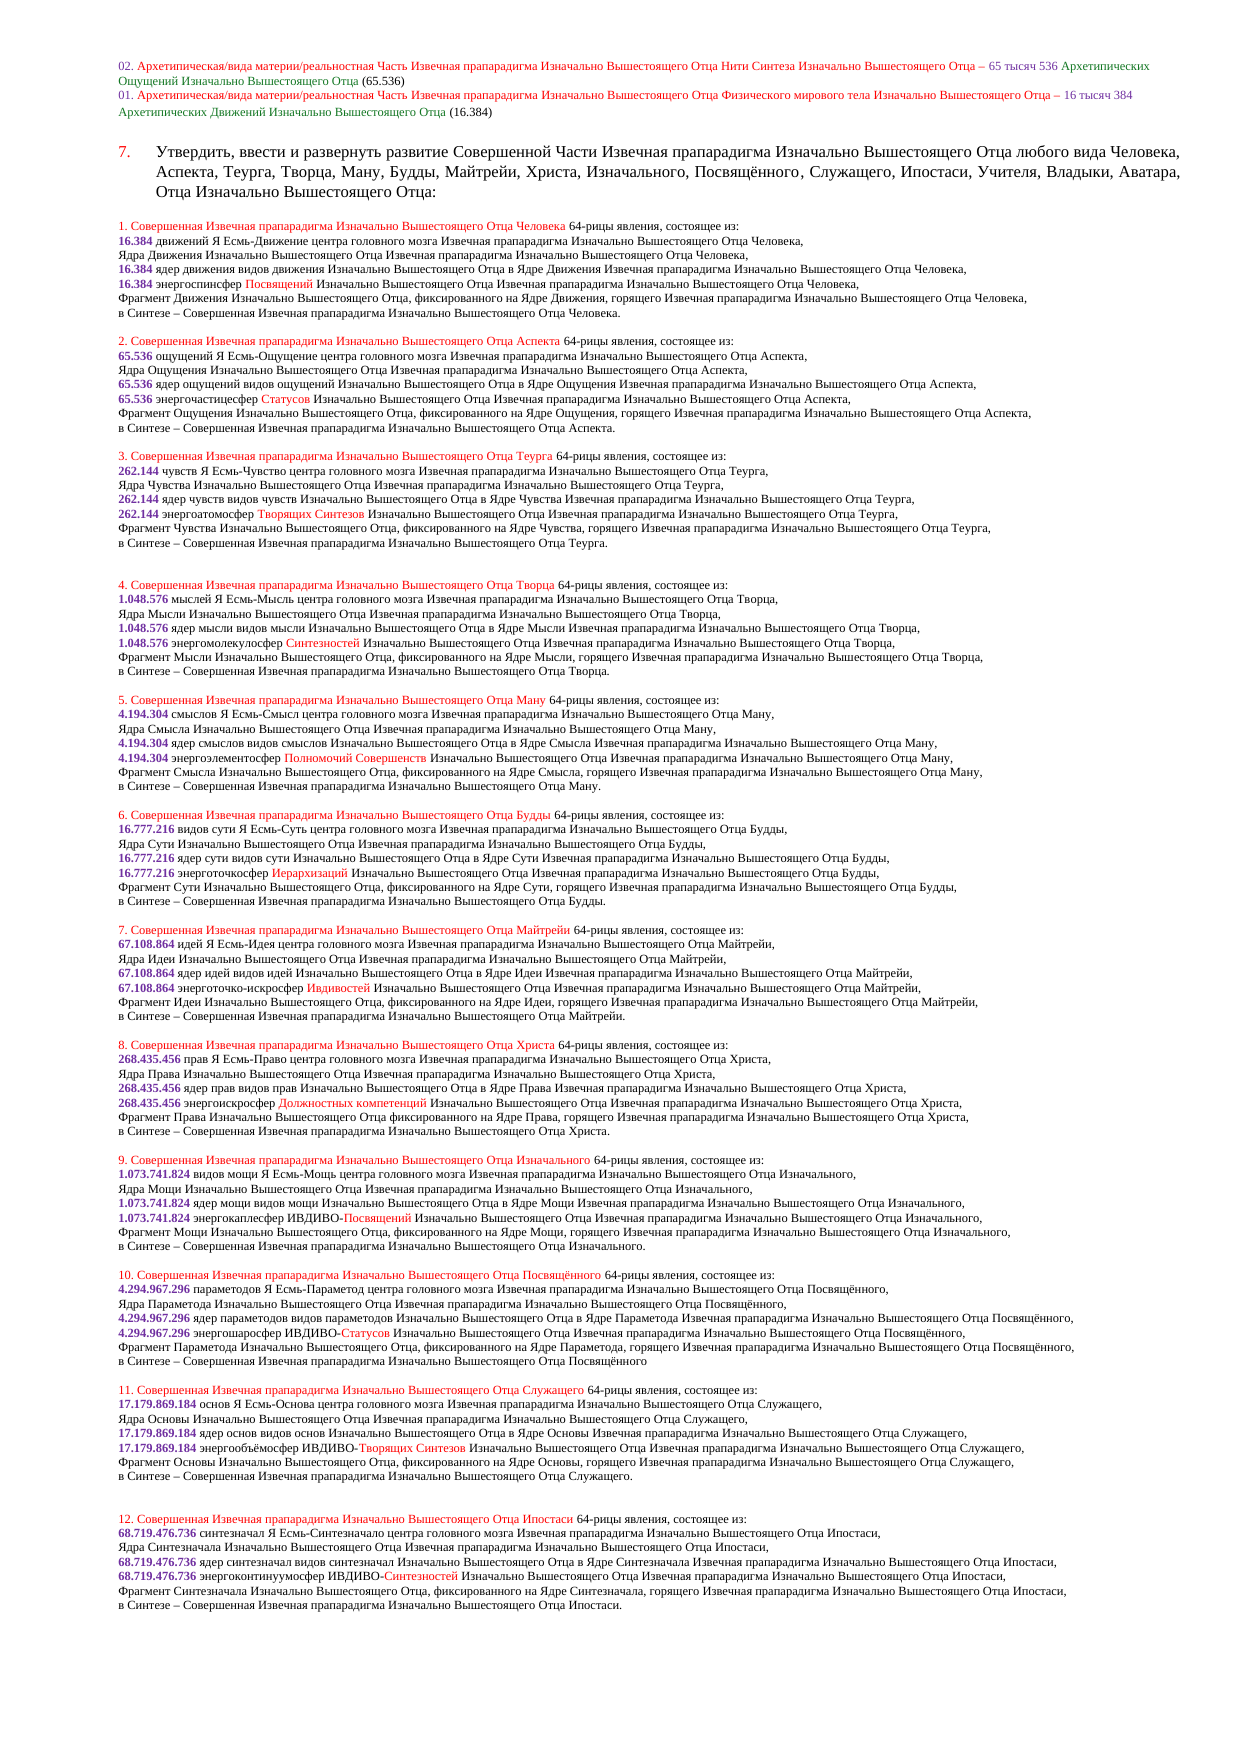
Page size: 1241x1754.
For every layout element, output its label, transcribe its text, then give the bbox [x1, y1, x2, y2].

text 01. Архетипическая/вида материи/реальностная Часть Извечная прапарадигма Изначально Вышестоящего Отца Физического мирового тела Изначально Вышестоящего Отца – 16 тысяч 384 Архетипических Движений Изначально Вышестоящего Отца (16.384) [118, 88, 1181, 119]
text 65.536 ядер ощущений видов ощущений Изначально Вышестоящего Отца в Ядре Ощущения Извечная прапарадигма Изначально Вышестоящего Отца Аспекта, [118, 377, 1181, 392]
text Ядра Основы Изначально Вышестоящего Отца Извечная прапарадигма Изначально Вышестоящего Отца Служащего, [118, 1412, 1181, 1426]
text Ядра Сути Изначально Вышестоящего Отца Извечная прапарадигма Изначально Вышестоящего Отца Будды, [118, 837, 1181, 851]
text Фрагмент Сути Изначально Вышестоящего Отца, фиксированного на Ядре Сути, горящего Извечная прапарадигма Изначально Вышестоящего Отца Будды, [118, 880, 1181, 894]
text 262.144 энергоатомосфер Творящих Синтезов Изначально Вышестоящего Отца Извечная прапарадигма Изначально Вышестоящего Отца Теурга, [118, 507, 1181, 521]
text Ядра Ощущения Изначально Вышестоящего Отца Извечная прапарадигма Изначально Вышестоящего Отца Аспекта, [118, 363, 1181, 377]
text 2. Совершенная Извечная прапарадигма Изначально Вышестоящего Отца Аспекта 64-рицы явления, состоящее из: [118, 334, 1181, 348]
text 268.435.456 ядер прав видов прав Изначально Вышестоящего Отца в Ядре Права Извечная прапарадигма Изначально Вышестоящего Отца Христа, [118, 1081, 1181, 1095]
text Ядра Параметода Изначально Вышестоящего Отца Извечная прапарадигма Изначально Вышестоящего Отца Посвящённого, [118, 1297, 1181, 1311]
text в Синтезе – Совершенная Извечная прапарадигма Изначально Вышестоящего Отца Ипостаси. [118, 1598, 1181, 1612]
text 17.179.869.184 основ Я Есмь-Основа центра головного мозга Извечная прапарадигма Изначально Вышестоящего Отца Служащего, [118, 1397, 1181, 1412]
text в Синтезе – Совершенная Извечная прапарадигма Изначально Вышестоящего Отца Служащего. [118, 1469, 1181, 1483]
text Ядра Идеи Изначально Вышестоящего Отца Извечная прапарадигма Изначально Вышестоящего Отца Майтрейи, [118, 952, 1181, 966]
text Ядра Чувства Изначально Вышестоящего Отца Извечная прапарадигма Изначально Вышестоящего Отца Теурга, [118, 478, 1181, 492]
text 5. Совершенная Извечная прапарадигма Изначально Вышестоящего Отца Ману 64-рицы явления, состоящее из: [118, 693, 1181, 707]
text 16.777.216 энерготочкосфер Иерархизаций Изначально Вышестоящего Отца Извечная прапарадигма Изначально Вышестоящего Отца Будды, [118, 865, 1181, 880]
text в Синтезе – Совершенная Извечная прапарадигма Изначально Вышестоящего Отца Творца. [118, 664, 1181, 678]
text Ядра Движения Изначально Вышестоящего Отца Извечная прапарадигма Изначально Вышестоящего Отца Человека, [118, 248, 1181, 262]
text 16.777.216 видов сути Я Есмь-Суть центра головного мозга Извечная прапарадигма Изначально Вышестоящего Отца Будды, [118, 822, 1181, 837]
text Фрагмент Права Изначально Вышестоящего Отца фиксированного на Ядре Права, горящего Извечная прапарадигма Изначально Вышестоящего Отца Христа, [118, 1110, 1181, 1124]
text 65.536 энергочастицесфер Статусов Изначально Вышестоящего Отца Извечная прапарадигма Изначально Вышестоящего Отца Аспекта, [118, 392, 1181, 406]
text Фрагмент Параметода Изначально Вышестоящего Отца, фиксированного на Ядре Параметода, горящего Извечная прапарадигма Изначально Вышестоящего Отца Посвящённого, [118, 1340, 1181, 1354]
text Фрагмент Основы Изначально Вышестоящего Отца, фиксированного на Ядре Основы, горящего Извечная прапарадигма Изначально Вышестоящего Отца Служащего, [118, 1455, 1181, 1469]
text 1.073.741.824 видов мощи Я Есмь-Мощь центра головного мозга Извечная прапарадигма Изначально Вышестоящего Отца Изначального, [118, 1167, 1181, 1182]
text в Синтезе – Совершенная Извечная прапарадигма Изначально Вышестоящего Отца Майтрейи. [118, 1009, 1181, 1023]
text 4.194.304 энергоэлементосфер Полномочий Совершенств Изначально Вышестоящего Отца Извечная прапарадигма Изначально Вышестоящего Отца Ману, [118, 750, 1181, 765]
text 02. Архетипическая/вида материи/реальностная Часть Извечная прапарадигма Изначально Вышестоящего Отца Нити Синтеза Изначально Вышестоящего Отца – 65 тысяч 536 Архетипических Ощущений Изначально Вышестоящего Отца (65.536) [118, 59, 1181, 88]
text Фрагмент Мощи Изначально Вышестоящего Отца, фиксированного на Ядре Мощи, горящего Извечная прапарадигма Изначально Вышестоящего Отца Изначального, [118, 1225, 1181, 1239]
text 4.194.304 ядер смыслов видов смыслов Изначально Вышестоящего Отца в Ядре Смысла Извечная прапарадигма Изначально Вышестоящего Отца Ману, [118, 736, 1181, 750]
text 16.384 энергоспинсфер Посвящений Изначально Вышестоящего Отца Извечная прапарадигма Изначально Вышестоящего Отца Человека, [118, 277, 1181, 291]
text в Синтезе – Совершенная Извечная прапарадигма Изначально Вышестоящего Отца Ману. [118, 779, 1181, 793]
text 8. Совершенная Извечная прапарадигма Изначально Вышестоящего Отца Христа 64-рицы явления, состоящее из: [118, 1038, 1181, 1052]
text 68.719.476.736 ядер синтезначал видов синтезначал Изначально Вышестоящего Отца в Ядре Синтезначала Извечная прапарадигма Изначально Вышестоящего Отца Ипостаси, [118, 1554, 1181, 1569]
text 7. Совершенная Извечная прапарадигма Изначально Вышестоящего Отца Майтрейи 64-рицы явления, состоящее из: [118, 923, 1181, 937]
text 1.048.576 мыслей Я Есмь-Мысль центра головного мозга Извечная прапарадигма Изначально Вышестоящего Отца Творца, [118, 592, 1181, 607]
text Фрагмент Идеи Изначально Вышестоящего Отца, фиксированного на Ядре Идеи, горящего Извечная прапарадигма Изначально Вышестоящего Отца Майтрейи, [118, 995, 1181, 1009]
text 4.294.967.296 ядер параметодов видов параметодов Изначально Вышестоящего Отца в Ядре Параметода Извечная прапарадигма Изначально Вышестоящего Отца Посвящённого, [118, 1311, 1181, 1325]
text 1.048.576 энергомолекулосфер Синтезностей Изначально Вышестоящего Отца Извечная прапарадигма Изначально Вышестоящего Отца Творца, [118, 635, 1181, 650]
text 11. Совершенная Извечная прапарадигма Изначально Вышестоящего Отца Служащего 64-рицы явления, состоящее из: [118, 1383, 1181, 1397]
text 262.144 чувств Я Есмь-Чувство центра головного мозга Извечная прапарадигма Изначально Вышестоящего Отца Теурга, [118, 463, 1181, 478]
text 17.179.869.184 энергообъёмосфер ИВДИВО-Творящих Синтезов Изначально Вышестоящего Отца Извечная прапарадигма Изначально Вышестоящего Отца Служащего, [118, 1440, 1181, 1455]
text 16.384 движений Я Есмь-Движение центра головного мозга Извечная прапарадигма Изначально Вышестоящего Отца Человека, [118, 233, 1181, 248]
text Ядра Синтезначала Изначально Вышестоящего Отца Извечная прапарадигма Изначально Вышестоящего Отца Ипостаси, [118, 1540, 1181, 1554]
text 1.073.741.824 энергокаплесфер ИВДИВО-Посвящений Изначально Вышестоящего Отца Извечная прапарадигма Изначально Вышестоящего Отца Изначального, [118, 1210, 1181, 1225]
text 9. Совершенная Извечная прапарадигма Изначально Вышестоящего Отца Изначального 64-рицы явления, состоящее из: [118, 1153, 1181, 1167]
text в Синтезе – Совершенная Извечная прапарадигма Изначально Вышестоящего Отца Теурга. [118, 535, 1181, 550]
text 16.384 ядер движения видов движения Изначально Вышестоящего Отца в Ядре Движения Извечная прапарадигма Изначально Вышестоящего Отца Человека, [118, 262, 1181, 277]
text 67.108.864 ядер идей видов идей Изначально Вышестоящего Отца в Ядре Идеи Извечная прапарадигма Изначально Вышестоящего Отца Майтрейи, [118, 966, 1181, 980]
text в Синтезе – Совершенная Извечная прапарадигма Изначально Вышестоящего Отца Посвящённого [118, 1354, 1181, 1368]
text 17.179.869.184 ядер основ видов основ Изначально Вышестоящего Отца в Ядре Основы Извечная прапарадигма Изначально Вышестоящего Отца Служащего, [118, 1426, 1181, 1440]
text Фрагмент Ощущения Изначально Вышестоящего Отца, фиксированного на Ядре Ощущения, горящего Извечная прапарадигма Изначально Вышестоящего Отца Аспекта, [118, 406, 1181, 420]
text Фрагмент Синтезначала Изначально Вышестоящего Отца, фиксированного на Ядре Синтезначала, горящего Извечная прапарадигма Изначально Вышестоящего Отца Ипостаси, [118, 1583, 1181, 1598]
text 4. Совершенная Извечная прапарадигма Изначально Вышестоящего Отца Творца 64-рицы явления, состоящее из: [118, 578, 1181, 592]
text Фрагмент Мысли Изначально Вышестоящего Отца, фиксированного на Ядре Мысли, горящего Извечная прапарадигма Изначально Вышестоящего Отца Творца, [118, 650, 1181, 664]
text 67.108.864 идей Я Есмь-Идея центра головного мозга Извечная прапарадигма Изначально Вышестоящего Отца Майтрейи, [118, 937, 1181, 952]
text 268.435.456 прав Я Есмь-Право центра головного мозга Извечная прапарадигма Изначально Вышестоящего Отца Христа, [118, 1052, 1181, 1067]
text в Синтезе – Совершенная Извечная прапарадигма Изначально Вышестоящего Отца Будды. [118, 894, 1181, 908]
text Ядра Мощи Изначально Вышестоящего Отца Извечная прапарадигма Изначально Вышестоящего Отца Изначального, [118, 1182, 1181, 1196]
text 1.073.741.824 ядер мощи видов мощи Изначально Вышестоящего Отца в Ядре Мощи Извечная прапарадигма Изначально Вышестоящего Отца Изначального, [118, 1196, 1181, 1210]
text 68.719.476.736 энергоконтинуумосфер ИВДИВО-Синтезностей Изначально Вышестоящего Отца Извечная прапарадигма Изначально Вышестоящего Отца Ипостаси, [118, 1569, 1181, 1583]
text 1.048.576 ядер мысли видов мысли Изначально Вышестоящего Отца в Ядре Мысли Извечная прапарадигма Изначально Вышестоящего Отца Творца, [118, 621, 1181, 635]
text в Синтезе – Совершенная Извечная прапарадигма Изначально Вышестоящего Отца Христа. [118, 1124, 1181, 1138]
text в Синтезе – Совершенная Извечная прапарадигма Изначально Вышестоящего Отца Человека. [118, 305, 1181, 320]
text Фрагмент Движения Изначально Вышестоящего Отца, фиксированного на Ядре Движения, горящего Извечная прапарадигма Изначально Вышестоящего Отца Человека, [118, 291, 1181, 305]
text 1. Совершенная Извечная прапарадигма Изначально Вышестоящего Отца Человека 64-рицы явления, состоящее из: [118, 219, 1181, 233]
text Ядра Права Изначально Вышестоящего Отца Извечная прапарадигма Изначально Вышестоящего Отца Христа, [118, 1067, 1181, 1081]
text 4.194.304 смыслов Я Есмь-Смысл центра головного мозга Извечная прапарадигма Изначально Вышестоящего Отца Ману, [118, 707, 1181, 722]
text 16.777.216 ядер сути видов сути Изначально Вышестоящего Отца в Ядре Сути Извечная прапарадигма Изначально Вышестоящего Отца Будды, [118, 851, 1181, 865]
text 4.294.967.296 энергошаросфер ИВДИВО-Статусов Изначально Вышестоящего Отца Извечная прапарадигма Изначально Вышестоящего Отца Посвящённого, [118, 1325, 1181, 1340]
text 65.536 ощущений Я Есмь-Ощущение центра головного мозга Извечная прапарадигма Изначально Вышестоящего Отца Аспекта, [118, 348, 1181, 363]
text 68.719.476.736 синтезначал Я Есмь-Синтезначало центра головного мозга Извечная прапарадигма Изначально Вышестоящего Отца Ипостаси, [118, 1526, 1181, 1540]
text 268.435.456 энергоискросфер Должностных компетенций Изначально Вышестоящего Отца Извечная прапарадигма Изначально Вышестоящего Отца Христа, [118, 1095, 1181, 1110]
text 6. Совершенная Извечная прапарадигма Изначально Вышестоящего Отца Будды 64-рицы явления, состоящее из: [118, 808, 1181, 822]
text 10. Совершенная Извечная прапарадигма Изначально Вышестоящего Отца Посвящённого 64-рицы явления, состоящее из: [118, 1268, 1181, 1282]
text 12. Совершенная Извечная прапарадигма Изначально Вышестоящего Отца Ипостаси 64-рицы явления, состоящее из: [118, 1511, 1181, 1526]
text 4.294.967.296 параметодов Я Есмь-Параметод центра головного мозга Извечная прапарадигма Изначально Вышестоящего Отца Посвящённого, [118, 1282, 1181, 1297]
text 67.108.864 энерготочко-искросфер Ивдивостей Изначально Вышестоящего Отца Извечная прапарадигма Изначально Вышестоящего Отца Майтрейи, [118, 980, 1181, 995]
text Фрагмент Чувства Изначально Вышестоящего Отца, фиксированного на Ядре Чувства, горящего Извечная прапарадигма Изначально Вышестоящего Отца Теурга, [118, 521, 1181, 535]
text в Синтезе – Совершенная Извечная прапарадигма Изначально Вышестоящего Отца Изначального. [118, 1239, 1181, 1253]
list Утвердить, ввести и развернуть развитие Совершенной Части Извечная прапарадигма Изначально Вышестоящего Отца любого вида Человека, Аспекта, Теурга, Творца, Ману, Будды, Майтрейи, Христа, Изначального, Посвящённого, Служащего, Ипостаси, Учителя, Владыки, Аватара, Отца Изначально Вышестоящего Отца: [118, 142, 1181, 201]
text Ядра Мысли Изначально Вышестоящего Отца Извечная прапарадигма Изначально Вышестоящего Отца Творца, [118, 607, 1181, 621]
text в Синтезе – Совершенная Извечная прапарадигма Изначально Вышестоящего Отца Аспекта. [118, 420, 1181, 435]
text Ядра Смысла Изначально Вышестоящего Отца Извечная прапарадигма Изначально Вышестоящего Отца Ману, [118, 722, 1181, 736]
text 3. Совершенная Извечная прапарадигма Изначально Вышестоящего Отца Теурга 64-рицы явления, состоящее из: [118, 449, 1181, 463]
text 262.144 ядер чувств видов чувств Изначально Вышестоящего Отца в Ядре Чувства Извечная прапарадигма Изначально Вышестоящего Отца Теурга, [118, 492, 1181, 507]
text Фрагмент Смысла Изначально Вышестоящего Отца, фиксированного на Ядре Смысла, горящего Извечная прапарадигма Изначально Вышестоящего Отца Ману, [118, 765, 1181, 779]
